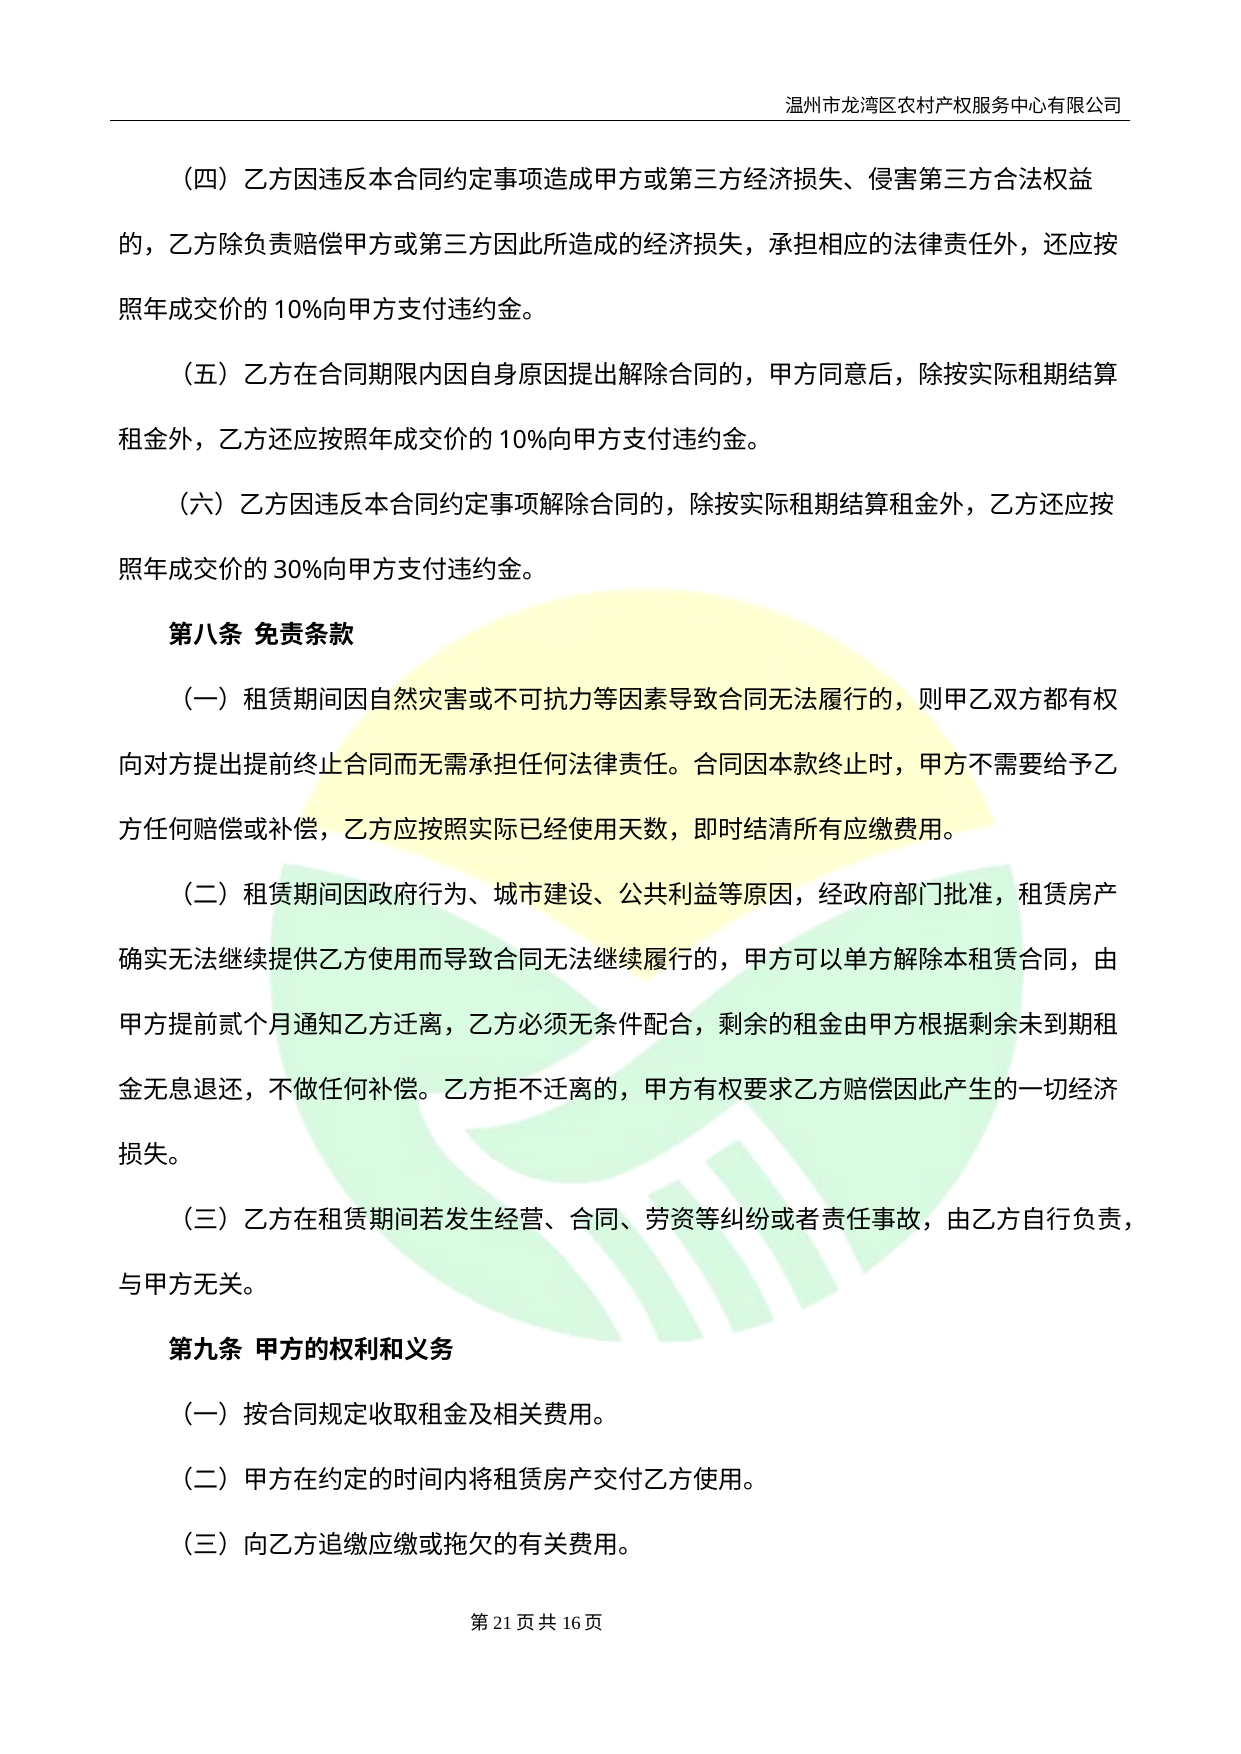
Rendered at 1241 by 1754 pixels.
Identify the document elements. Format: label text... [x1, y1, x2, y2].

text （一）租赁期间因自然灾害或不可抗力等因素导致合同无法履行的，则甲乙双方都有权向对方提出提前终止合同而无需承担任何法律责任。合同因本款终止时，甲方不需要给予乙方任何赔偿或补偿，乙方应按照实际已经使用天数，即时结清所有应缴费用。 [118, 665, 1122, 860]
text （三）向乙方追缴应缴或拖欠的有关费用。 [118, 1510, 1122, 1575]
text （六）乙方因违反本合同约定事项解除合同的，除按实际租期结算租金外，乙方还应按照年成交价的30%向甲方支付违约金。 [118, 470, 1122, 600]
text （四）乙方因违反本合同约定事项造成甲方或第三方经济损失、侵害第三方合法权益的，乙方除负责赔偿甲方或第三方因此所造成的经济损失，承担相应的法律责任外，还应按照年成交价的10%向甲方支付违约金。 [118, 145, 1122, 340]
text 第九条 甲方的权利和义务 [118, 1315, 1122, 1380]
text （三）乙方在租赁期间若发生经营、合同、劳资等纠纷或者责任事故，由乙方自行负责，与甲方无关。 [118, 1185, 1122, 1315]
text 第八条 免责条款 [118, 600, 1122, 665]
text （一）按合同规定收取租金及相关费用。 [118, 1380, 1122, 1445]
text （二）租赁期间因政府行为、城市建设、公共利益等原因，经政府部门批准，租赁房产确实无法继续提供乙方使用而导致合同无法继续履行的，甲方可以单方解除本租赁合同，由甲方提前贰个月通知乙方迁离，乙方必须无条件配合，剩余的租金由甲方根据剩余未到期租金无息退还，不做任何补偿。乙方拒不迁离的，甲方有权要求乙方赔偿因此产生的一切经济损失。 [118, 860, 1122, 1185]
text （二）甲方在约定的时间内将租赁房产交付乙方使用。 [118, 1445, 1122, 1510]
text （五）乙方在合同期限内因自身原因提出解除合同的，甲方同意后，除按实际租期结算租金外，乙方还应按照年成交价的10%向甲方支付违约金。 [118, 340, 1122, 470]
